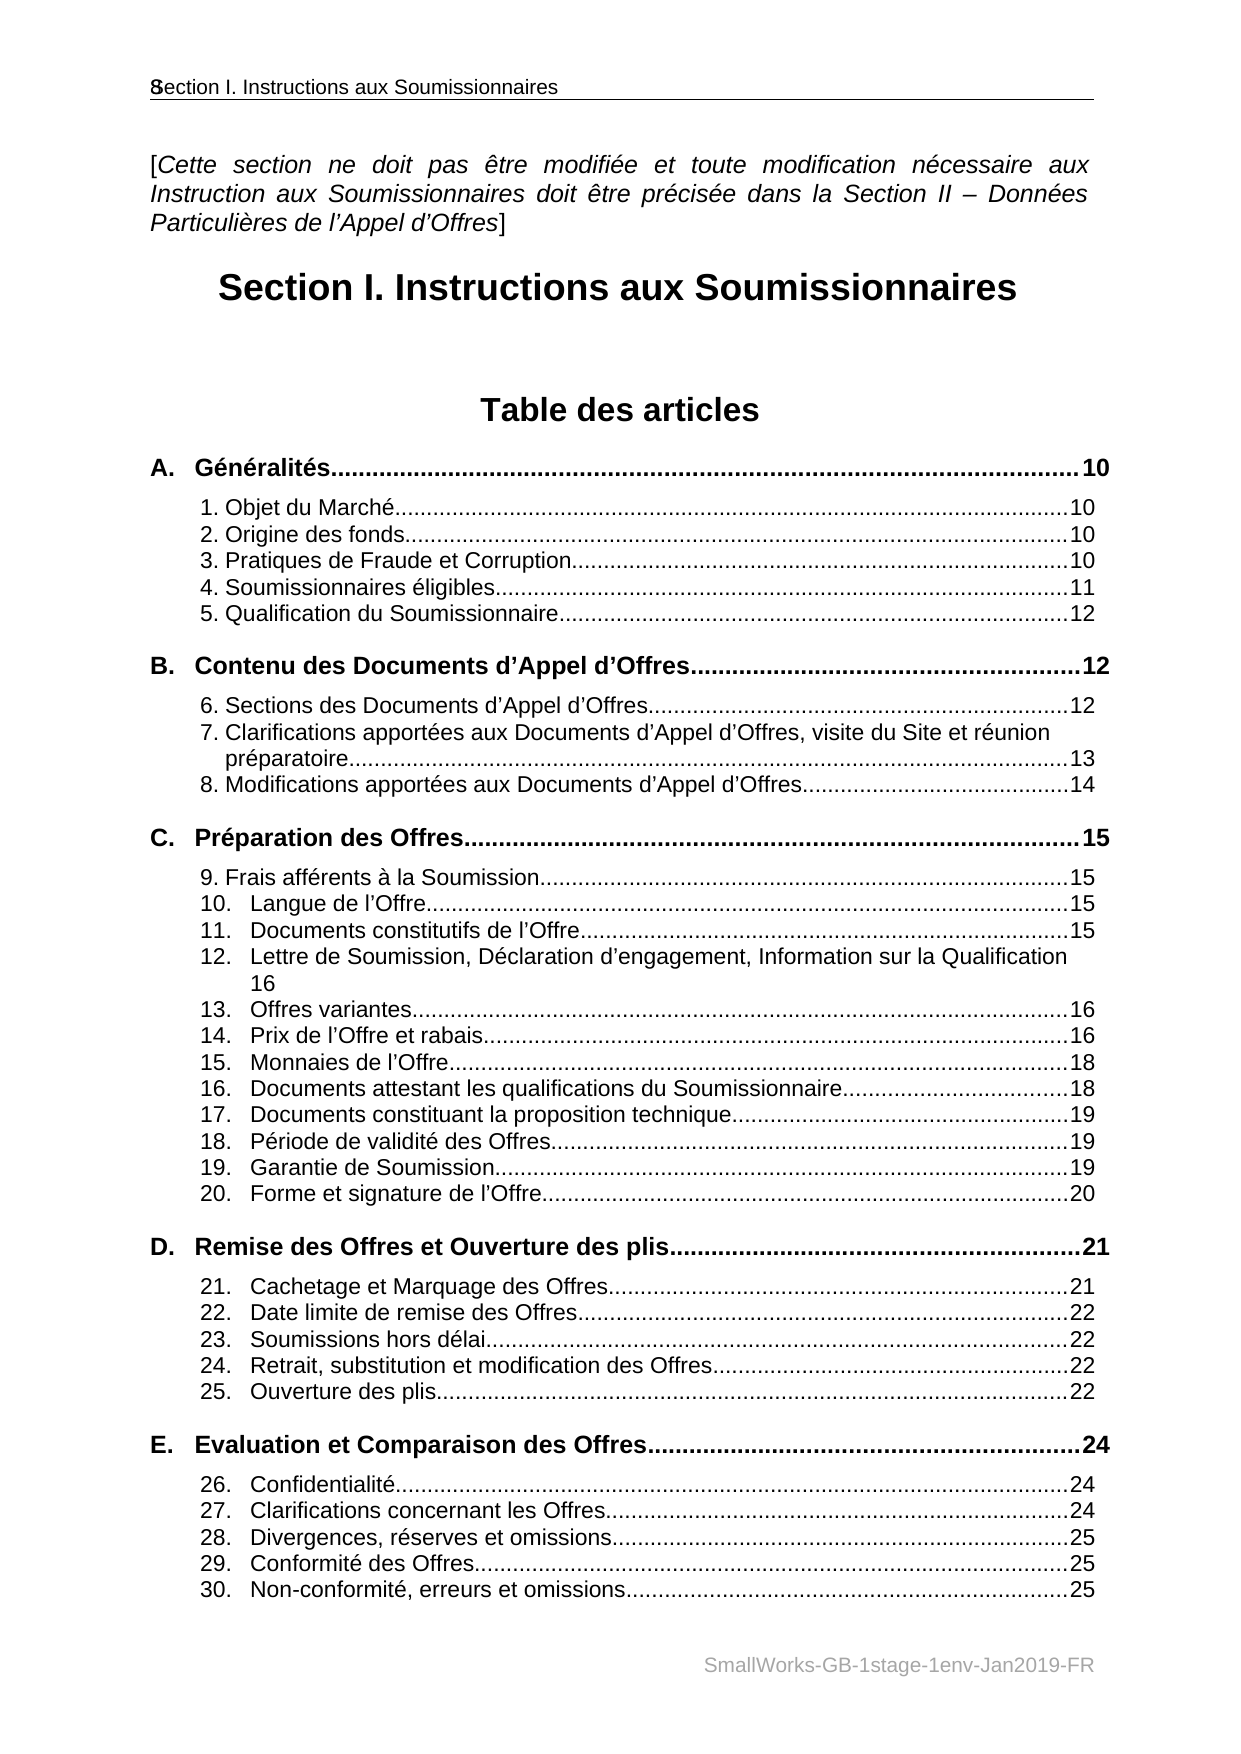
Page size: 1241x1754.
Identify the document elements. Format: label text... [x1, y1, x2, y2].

text 14. Prix de l’Offre et rabais 16 [200, 1022, 1095, 1048]
text 8. Modifications apportées aux Documents d’Appel d’Offres 14 [200, 771, 1095, 798]
text 7. Clarifications apportées aux Documents d’Appel d’Offres, visite du Site et réunion préparatoire 13 [200, 719, 1095, 771]
text D. Remise des Offres et Ouverture des plis 21 [150, 1232, 1090, 1260]
text 25. Ouverture des plis 22 [200, 1378, 1095, 1405]
text [Cette section ne doit pas être modifiée et toute modification nécessaire aux Instruction aux Soumissionnaires doit être précisée dans la Section II – Données Particulières de l’Appel d’Offres] [150, 150, 1090, 236]
text 20. Forme et signature de l’Offre 20 [200, 1180, 1095, 1207]
text 15. Monnaies de l’Offre 18 [200, 1048, 1095, 1075]
text 9. Frais afférents à la Soumission 15 [200, 864, 1095, 890]
text 28. Divergences, réserves et omissions 25 [200, 1524, 1095, 1550]
text 13. Offres variantes 16 [200, 996, 1095, 1022]
text 19. Garantie de Soumission 19 [200, 1154, 1095, 1180]
text 4. Soumissionnaires éligibles 11 [200, 573, 1095, 600]
text E. Evaluation et Comparaison des Offres 24 [150, 1430, 1090, 1458]
text 10. Langue de l’Offre 15 [200, 890, 1095, 917]
text 16. Documents attestant les qualifications du Soumissionnaire 18 [200, 1075, 1095, 1101]
text 23. Soumissions hors délai 22 [200, 1326, 1095, 1352]
table_header Section I. Instructions aux Soumissionnaires [139, 265, 1097, 348]
text B. Contenu des Documents d’Appel d’Offres 12 [150, 651, 1090, 680]
text 2. Origine des fonds 10 [200, 521, 1095, 547]
text 24. Retrait, substitution et modification des Offres 22 [200, 1352, 1095, 1378]
text 1. Objet du Marché 10 [200, 494, 1095, 521]
text C. Préparation des Offres 15 [150, 823, 1090, 852]
text 6. Sections des Documents d’Appel d’Offres 12 [200, 692, 1095, 719]
text 26. Confidentialité 24 [200, 1471, 1095, 1497]
text A. Généralités 10 [150, 453, 1090, 482]
subtitle Table des articles [150, 390, 1090, 428]
text 17. Documents constituant la proposition technique 19 [200, 1101, 1095, 1128]
text 5. Qualification du Soumissionnaire 12 [200, 600, 1095, 626]
text 27. Clarifications concernant les Offres 24 [200, 1497, 1095, 1524]
text 21. Cachetage et Marquage des Offres 21 [200, 1273, 1095, 1299]
text 30. Non-conformité, erreurs et omissions 25 [200, 1576, 1095, 1603]
text 29. Conformité des Offres 25 [200, 1550, 1095, 1576]
text 22. Date limite de remise des Offres 22 [200, 1299, 1095, 1326]
text 3. Pratiques de Fraude et Corruption 10 [200, 547, 1095, 573]
text 11. Documents constitutifs de l’Offre 15 [200, 917, 1095, 943]
text 12. Lettre de Soumission, Déclaration d’engagement, Information sur la Qualification 16 [200, 943, 1095, 996]
text 18. Période de validité des Offres 19 [200, 1128, 1095, 1154]
